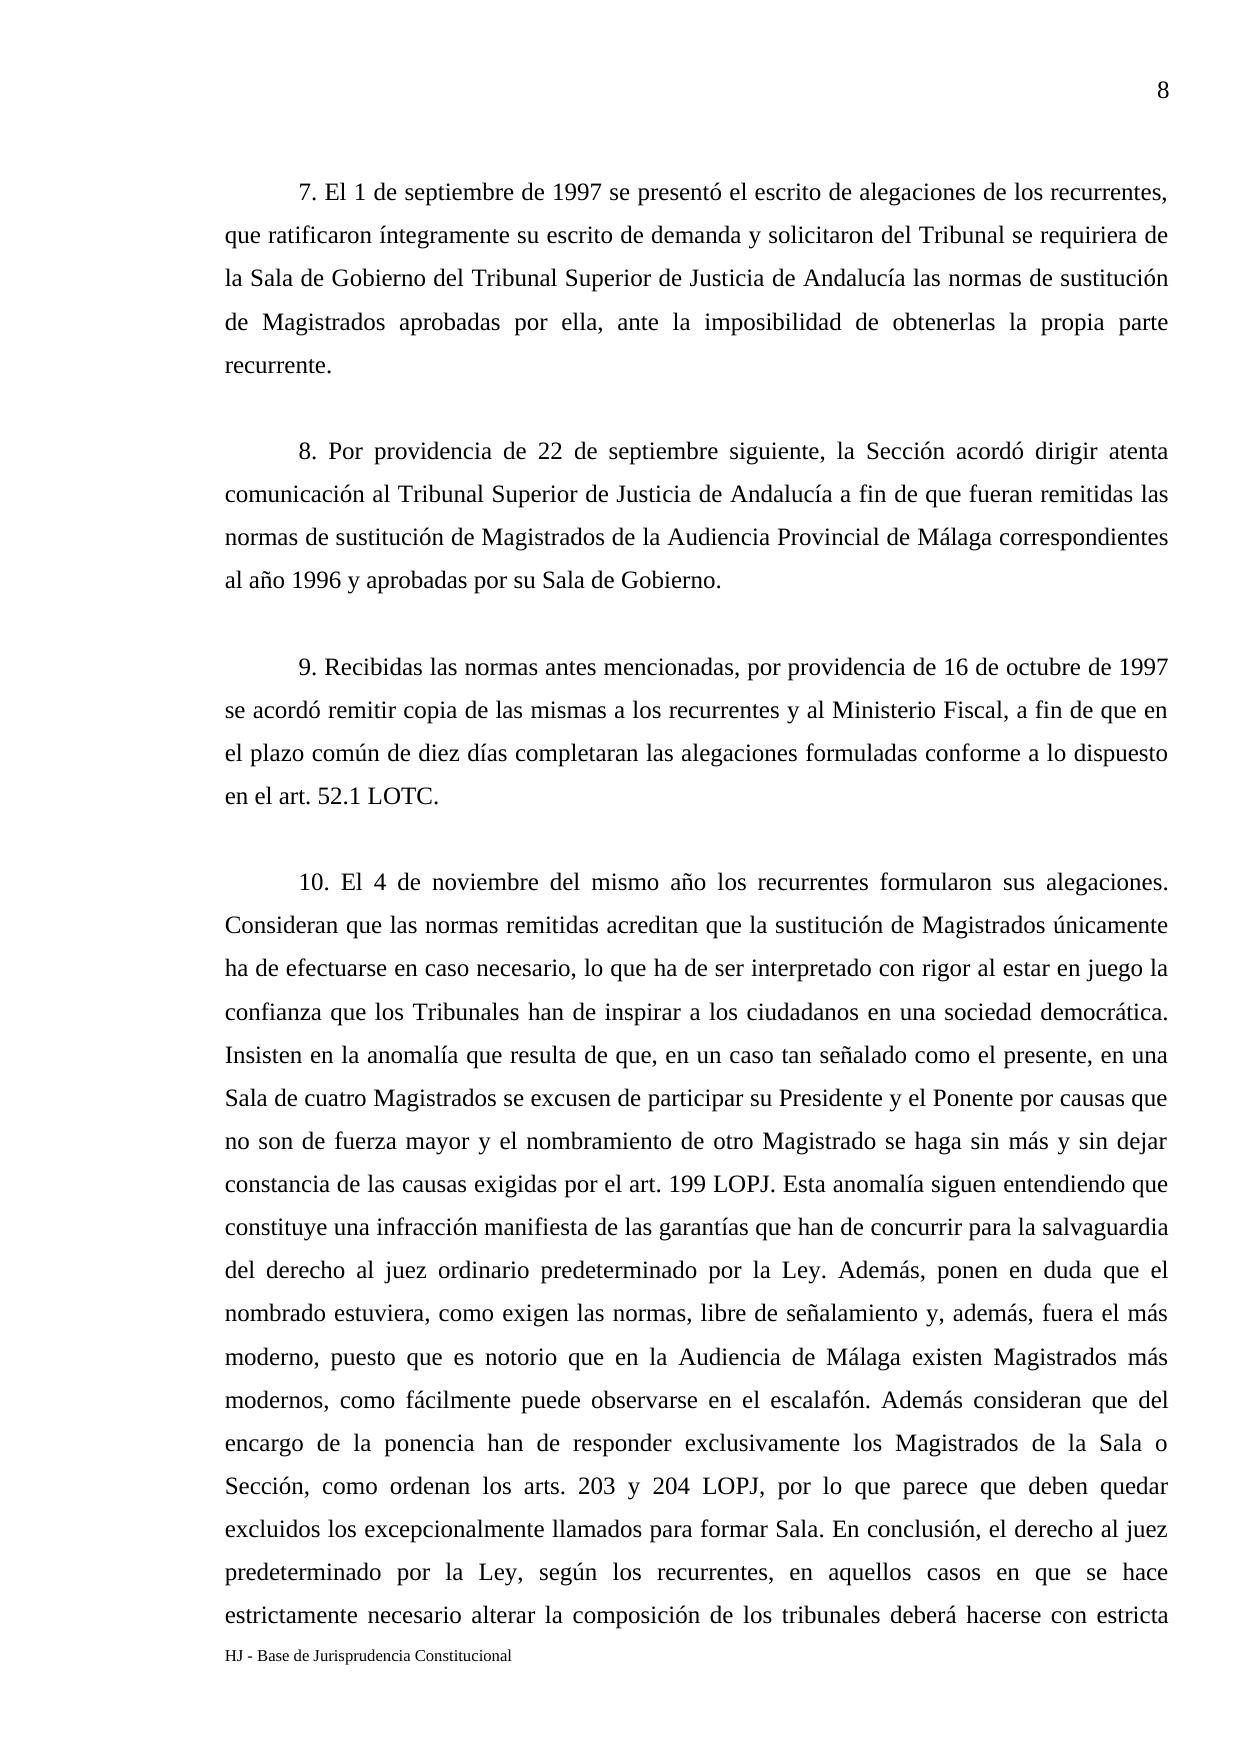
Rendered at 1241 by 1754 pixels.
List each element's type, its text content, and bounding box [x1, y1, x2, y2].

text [224, 867, 1169, 1629]
text 7. El 1 de septiembre de 1997 se presentó el escrito de alegaciones de los recurrentes, que ratificaron íntegramente su escrito de demanda y solicitaron del Tribunal se requiriera de la Sala de Gobierno del Tribunal Superior de Justicia de Andalucía las normas de sustitución de Magistrados aprobadas por ella, ante la imposibilidad de obtenerlas la propia parte recurrente. [224, 177, 1169, 378]
text 8. Por providencia de 22 de septiembre siguiente, la Sección acordó dirigir atenta comunicación al Tribunal Superior de Justicia de Andalucía a fin de que fueran remitidas las normas de sustitución de Magistrados de la Audiencia Provincial de Málaga correspondientes al año 1996 y aprobadas por su Sala de Gobierno. [224, 436, 1169, 594]
text 9. Recibidas las normas antes mencionadas, por providencia de 16 de octubre de 1997 se acordó remitir copia de las mismas a los recurrentes y al Ministerio Fiscal, a fin de que en el plazo común de diez días completaran las alegaciones formuladas conforme a lo dispuesto en el art. 52.1 LOTC. [224, 652, 1169, 810]
